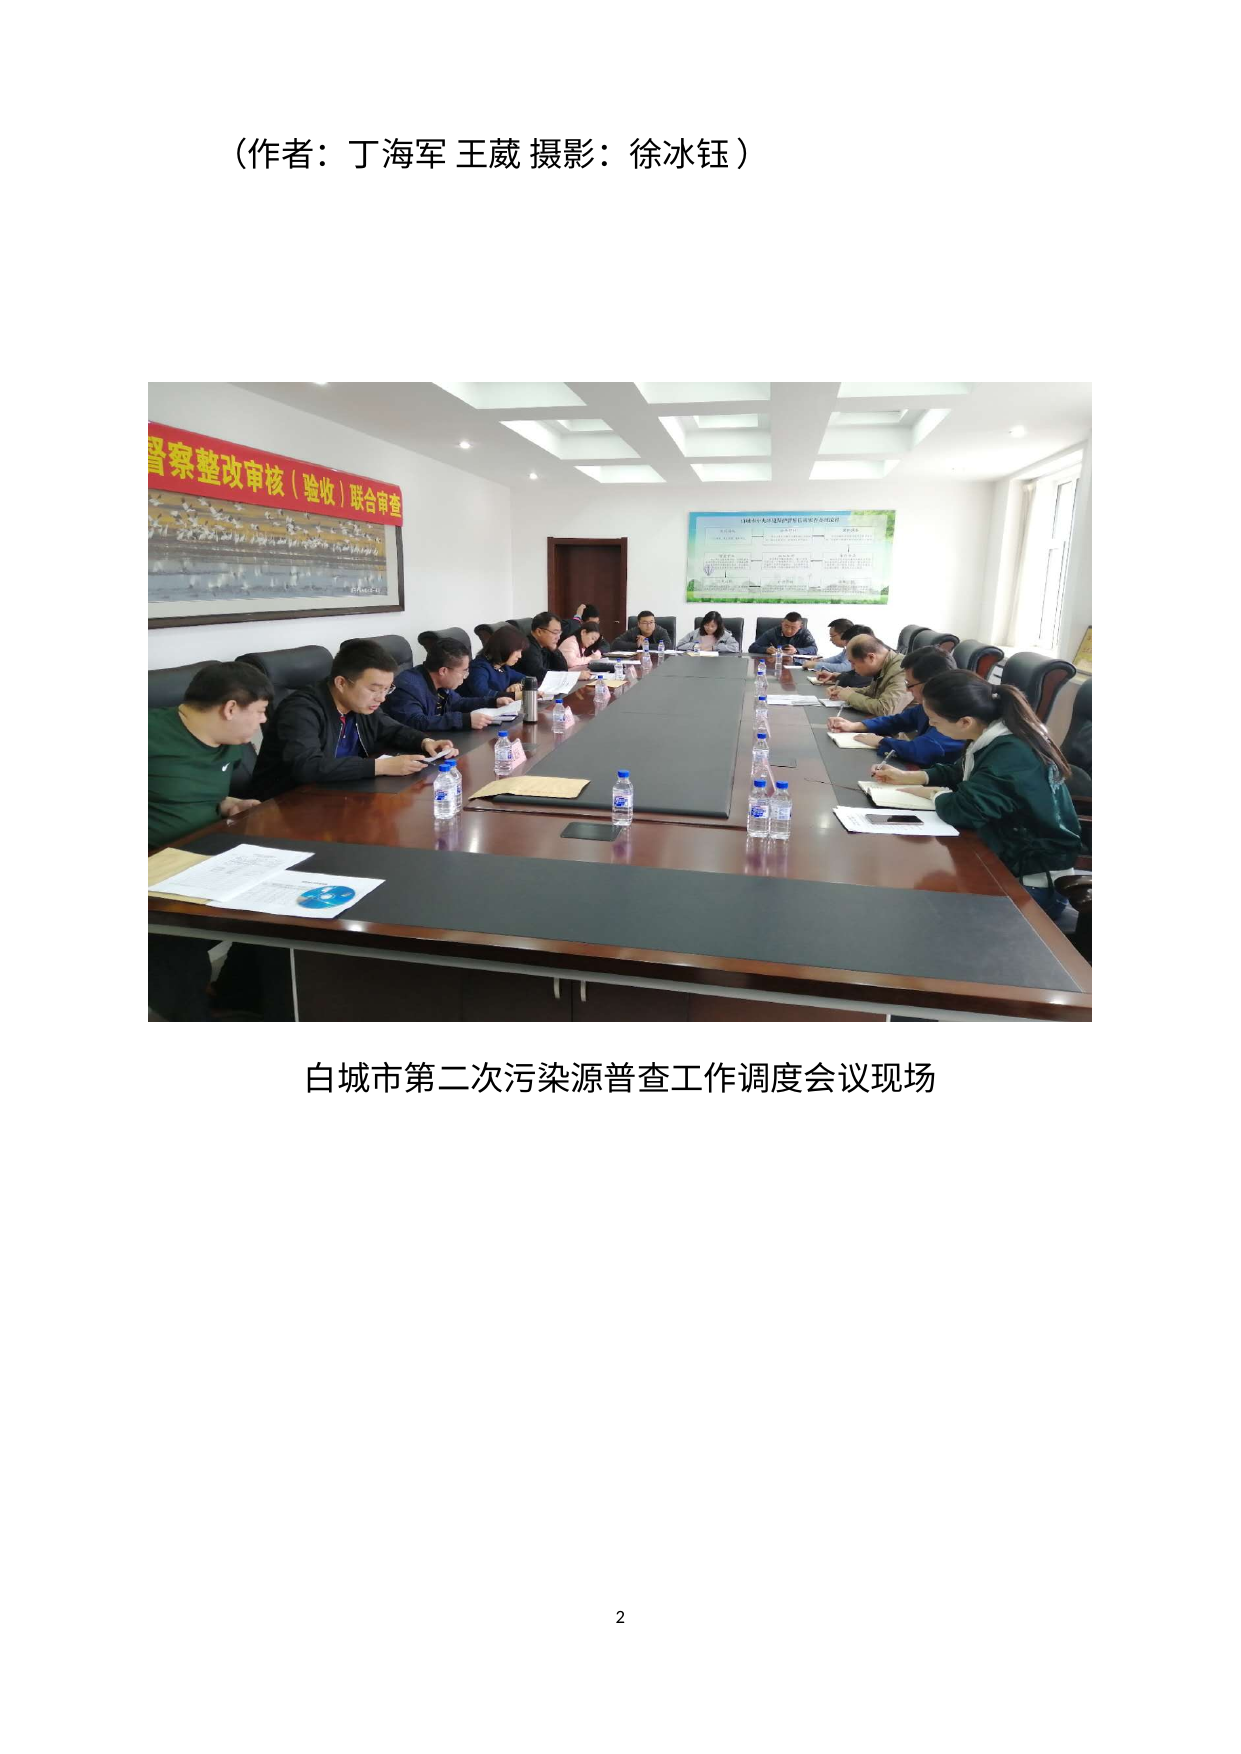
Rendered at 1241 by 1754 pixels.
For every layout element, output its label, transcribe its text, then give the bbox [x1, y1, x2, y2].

picture [148, 382, 1092, 1022]
text （作者：丁海军 王葳 摄影：徐冰钰 ） [148, 118, 1092, 184]
text 白城市第二次污染源普查工作调度会议现场 [148, 1022, 1092, 1109]
